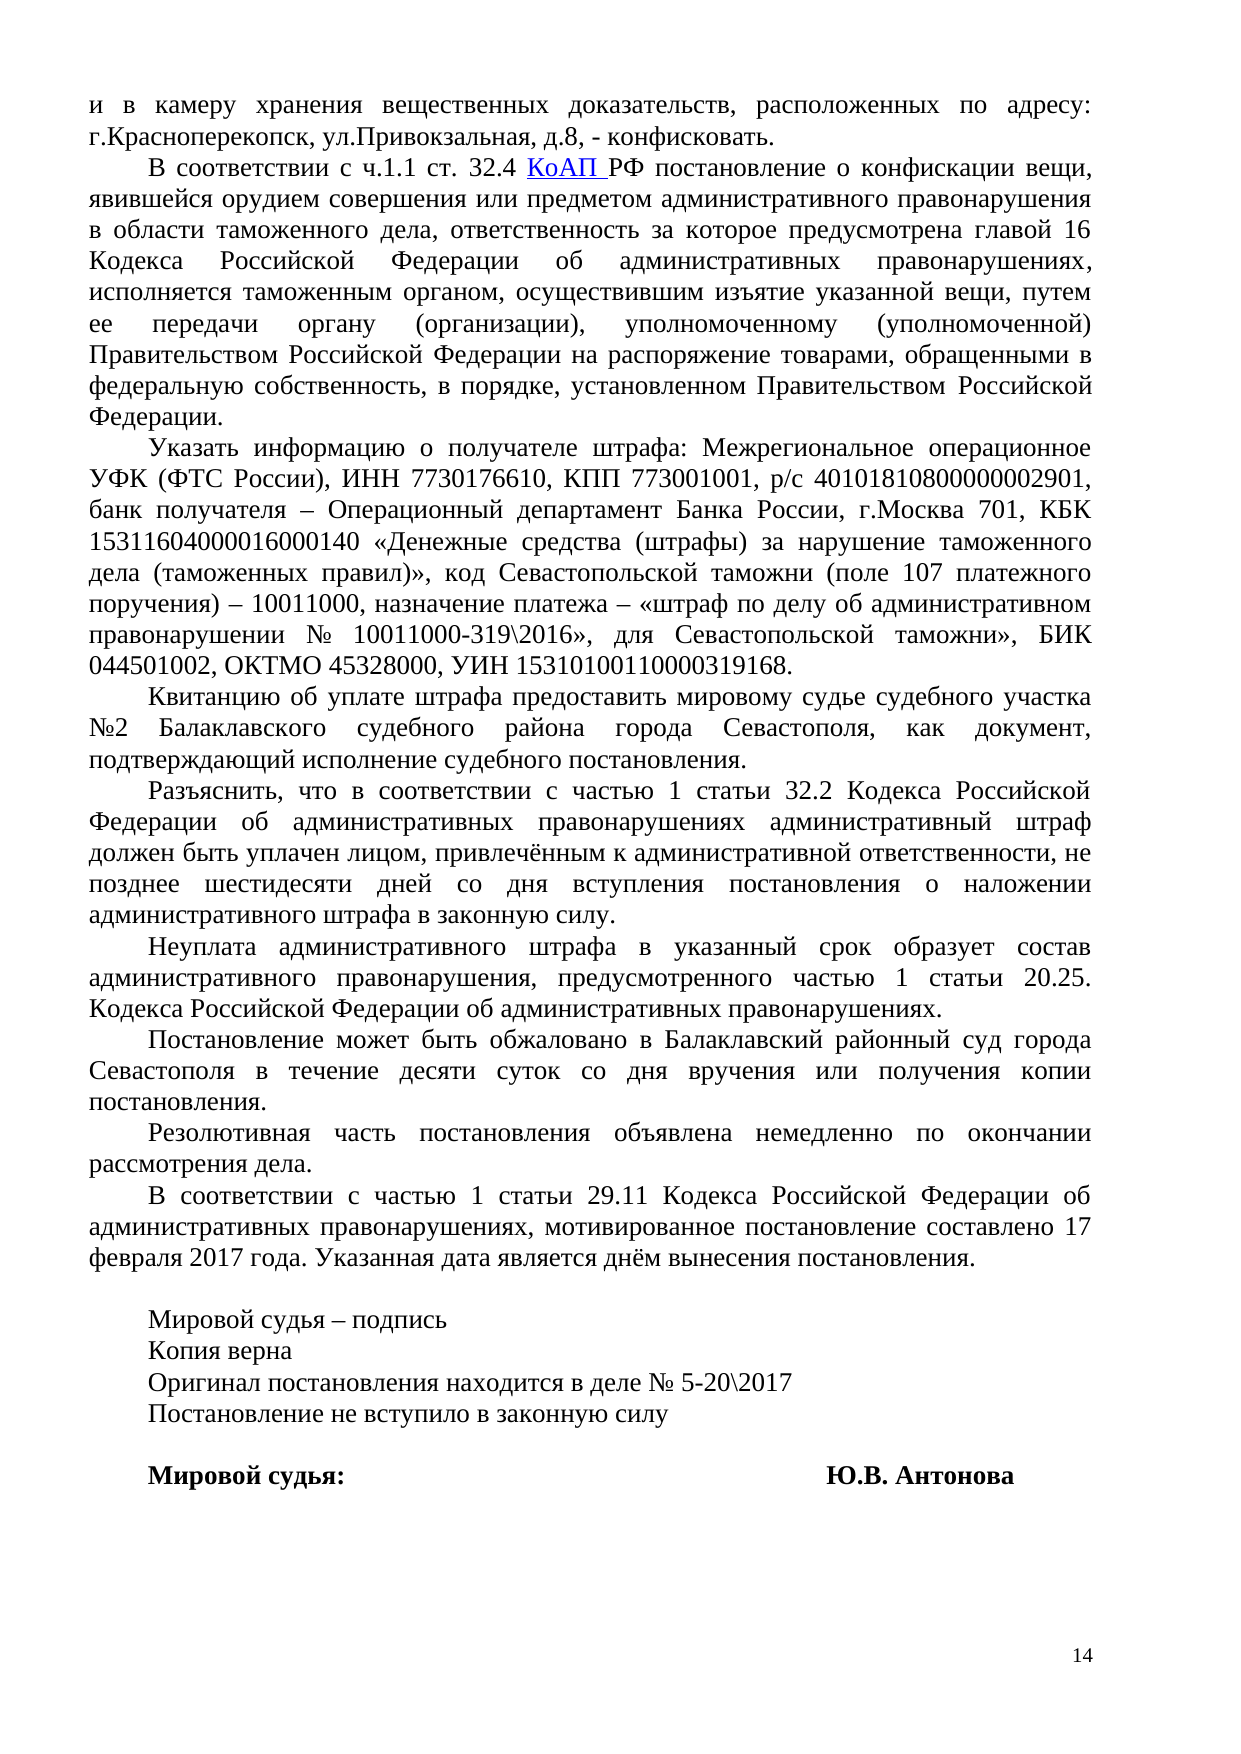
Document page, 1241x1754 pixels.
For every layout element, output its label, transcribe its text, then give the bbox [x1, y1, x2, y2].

text Оригинал постановления находится в деле № 5-20\2017 [89, 1366, 1092, 1397]
text В соответствии с ч.1.1 ст. 32.4 КоАП РФ постановление о конфискации вещи, явившейся орудием совершения или предметом административного правонарушения в области таможенного дела, ответственность за которое предусмотрена главой 16 Кодекса Российской Федерации об административных правонарушениях, исполняется таможенным органом, осуществившим изъятие указанной вещи, путем ее передачи органу (организации), уполномоченному (уполномоченной) Правительством Российской Федерации на распоряжение товарами, обращенными в федеральную собственность, в порядке, установленном Правительством Российской Федерации. [89, 151, 1092, 431]
text Мировой судья – подпись [89, 1303, 1092, 1334]
text В соответствии с частью 1 статьи 29.11 Кодекса Российской Федерации об административных правонарушениях, мотивированное постановление составлено 17 февраля 2017 года. Указанная дата является днём вынесения постановления. [89, 1179, 1092, 1272]
text Постановление может быть обжаловано в Балаклавский районный суд города Севастополя в течение десяти суток со дня вручения или получения копии постановления. [89, 1023, 1092, 1116]
text Резолютивная часть постановления объявлена немедленно по окончании рассмотрения дела. [89, 1116, 1092, 1179]
text Квитанцию об уплате штрафа предоставить мировому судье судебного участка №2 Балаклавского судебного района города Севастополя, как документ, подтверждающий исполнение судебного постановления. [89, 680, 1092, 774]
text Разъяснить, что в соответствии с частью 1 статьи 32.2 Кодекса Российской Федерации об административных правонарушениях административный штраф должен быть уплачен лицом, привлечённым к административной ответственности, не позднее шестидесяти дней со дня вступления постановления о наложении административного штрафа в законную силу. [89, 774, 1092, 929]
text Мировой судья: Ю.В. Антонова [89, 1459, 1092, 1490]
text Неуплата административного штрафа в указанный срок образует состав административного правонарушения, предусмотренного частью 1 статьи 20.25. Кодекса Российской Федерации об административных правонарушениях. [89, 929, 1092, 1023]
text Копия верна [89, 1334, 1092, 1366]
text Указать информацию о получателе штрафа: Межрегиональное операционное УФК (ФТС России), ИНН 7730176610, КПП 773001001, р/с 40101810800000002901, банк получателя – Операционный департамент Банка России, г.Москва 701, КБК 15311604000016000140 «Денежные средства (штрафы) за нарушение таможенного дела (таможенных правил)», код Севастопольской таможни (поле 107 платежного поручения) – 10011000, назначение платежа – «штраф по делу об административном правонарушении № 10011000-319\2016», для Севастопольской таможни», БИК 044501002, ОКТМО 45328000, УИН 15310100110000319168. [89, 431, 1092, 680]
text Постановление не вступило в законную силу [89, 1397, 1092, 1428]
